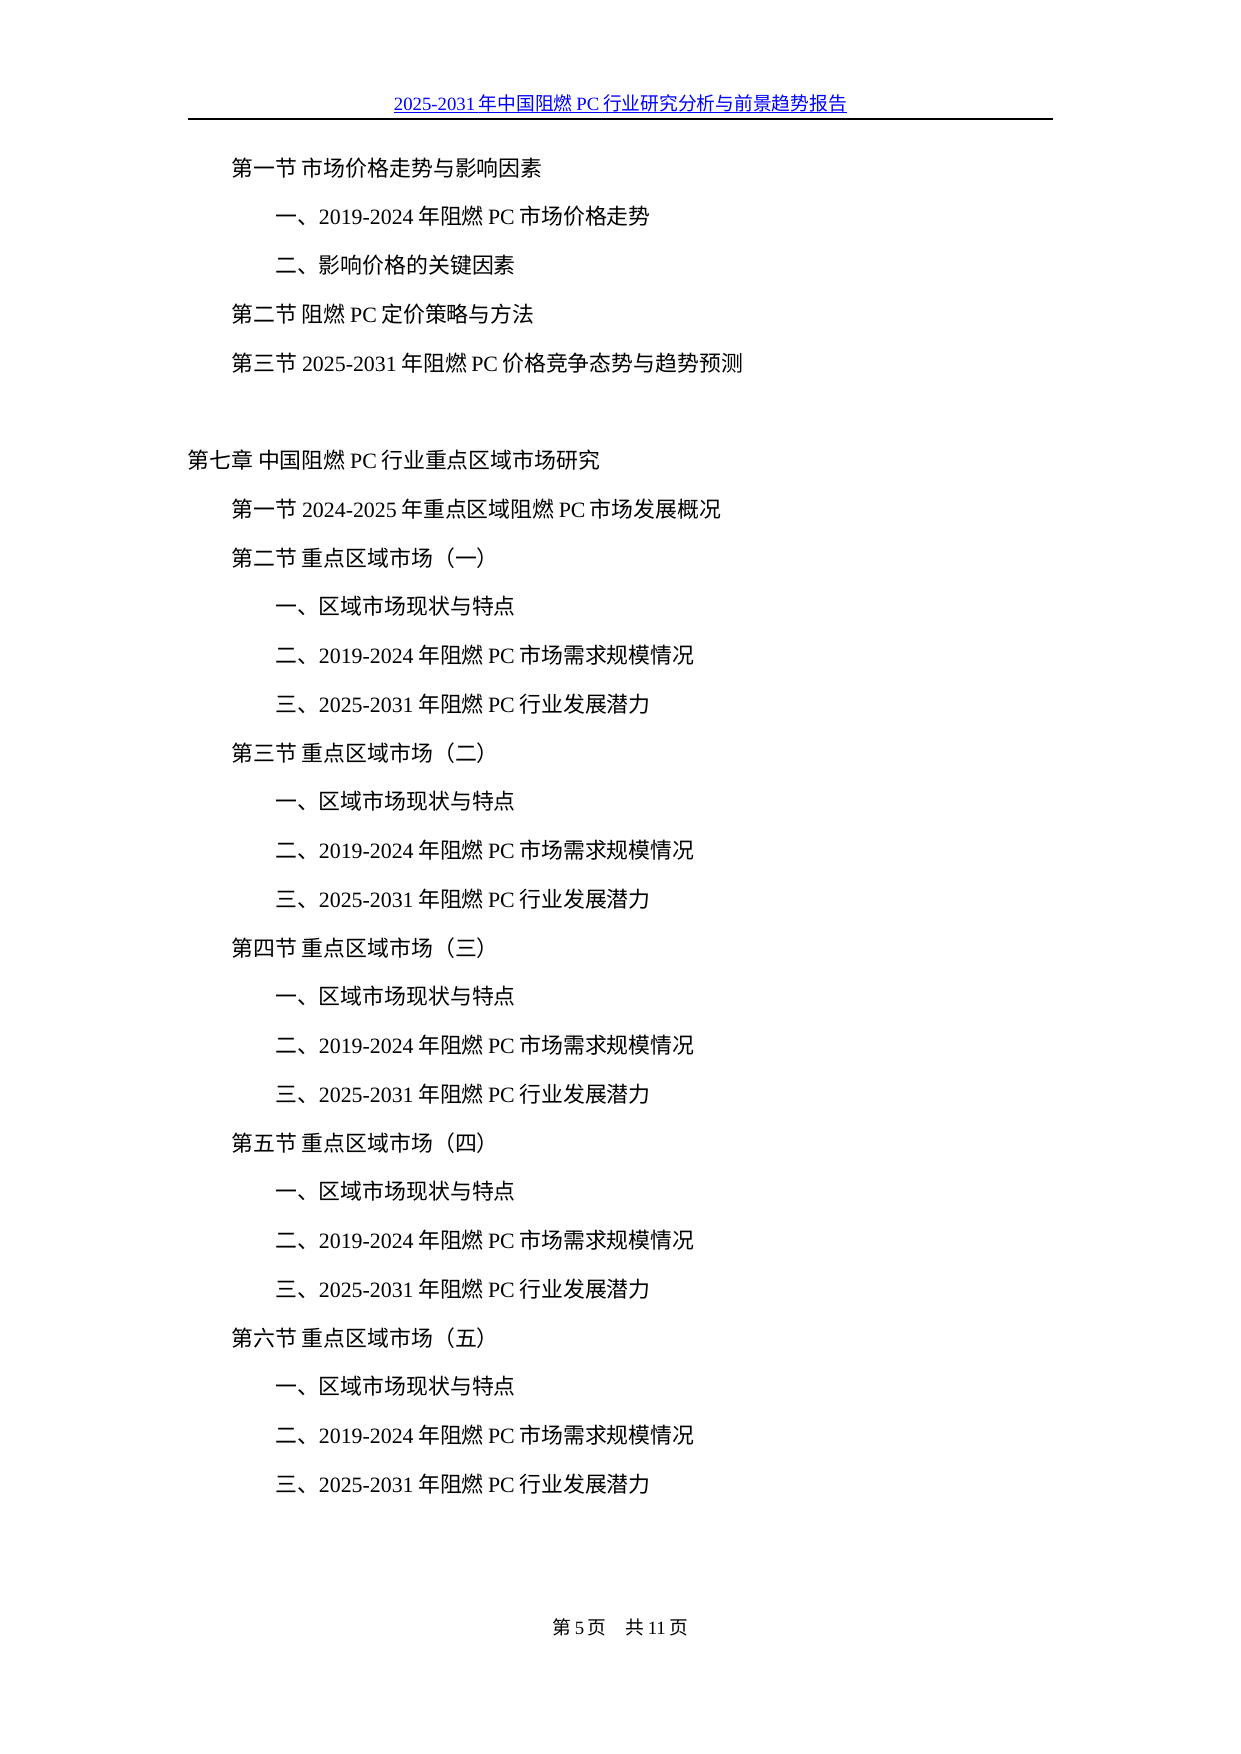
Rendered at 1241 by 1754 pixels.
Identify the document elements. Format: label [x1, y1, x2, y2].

text [187, 150, 1053, 1499]
